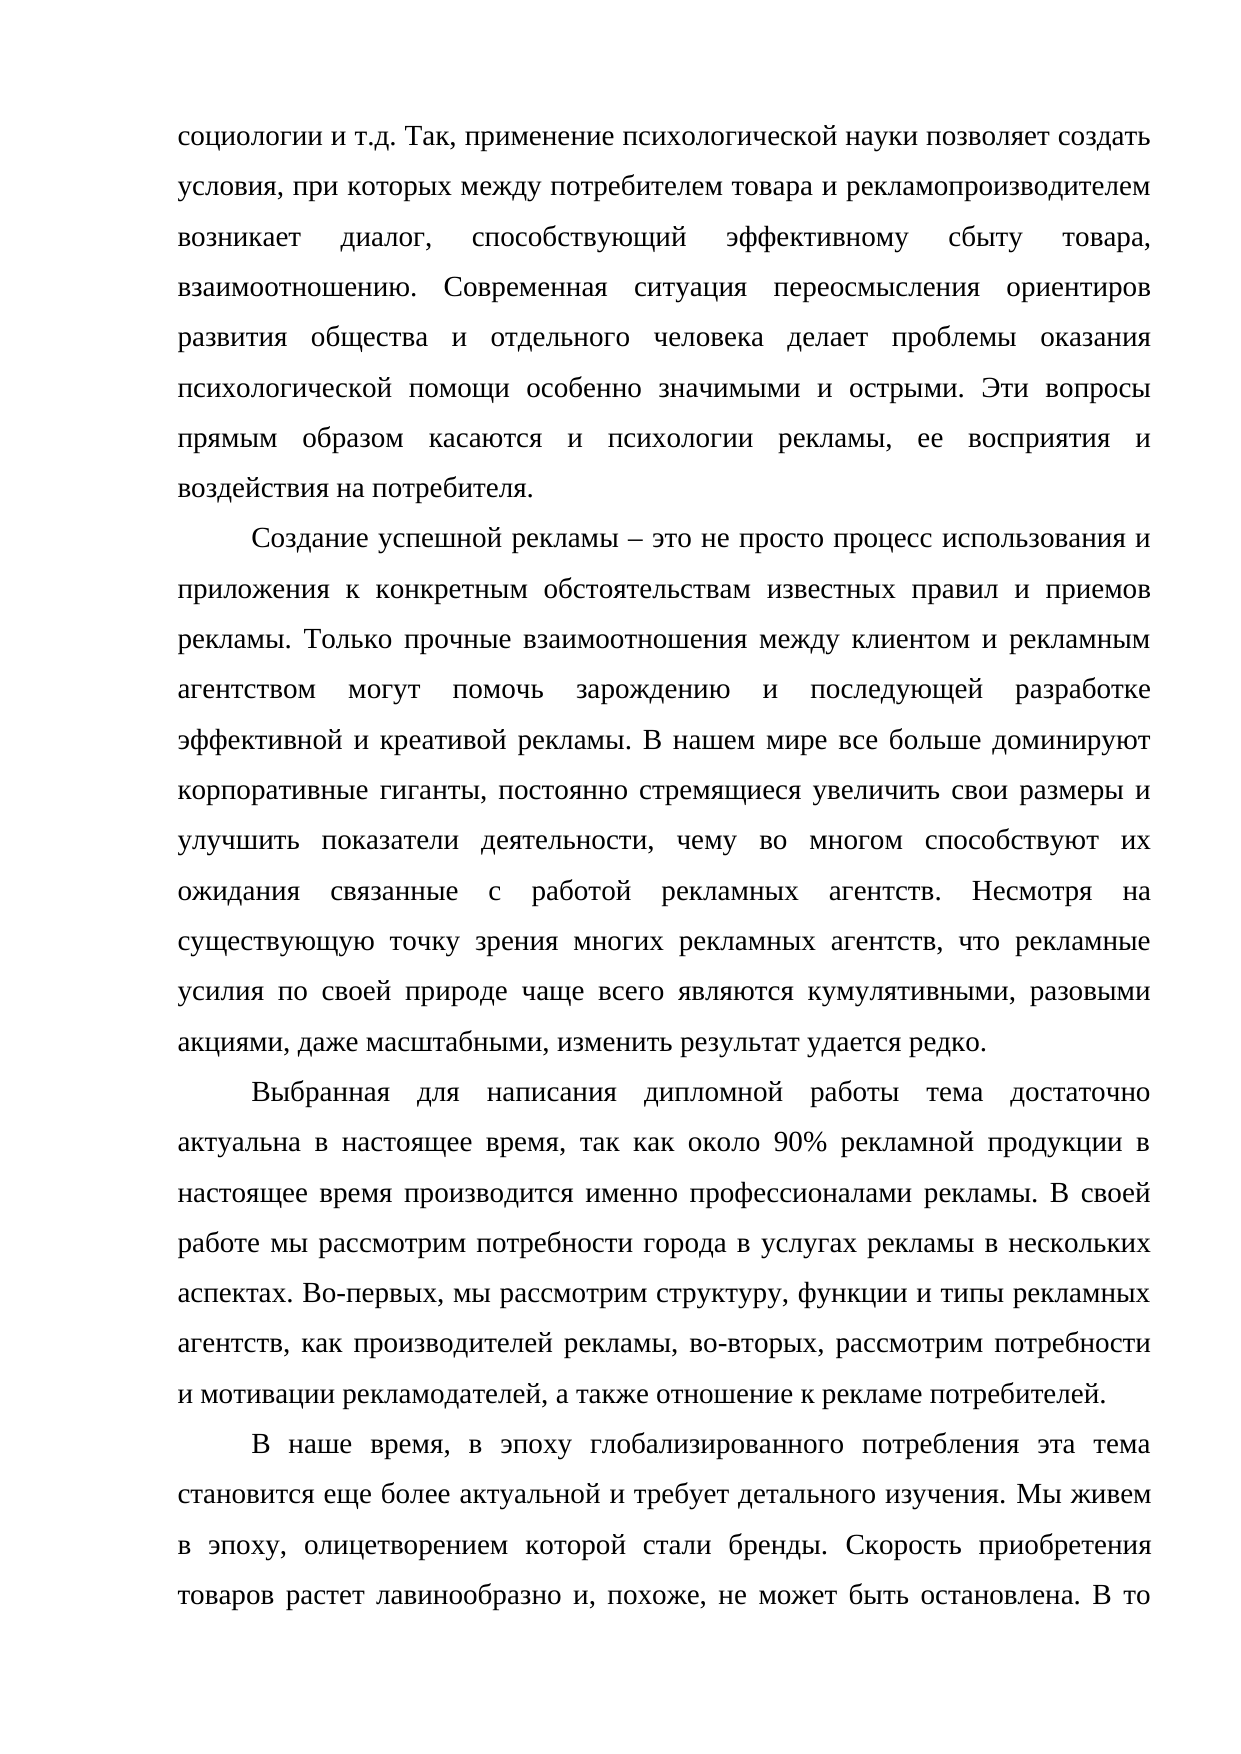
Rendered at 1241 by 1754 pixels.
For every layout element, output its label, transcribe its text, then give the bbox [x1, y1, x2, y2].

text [177, 118, 1152, 504]
text Создание успешной рекламы – это не просто процесс использования и приложения к конкретным обстоятельствам известных правил и приемов рекламы. Только прочные взаимоотношения между клиентом и рекламным агентством могут помочь зарождению и последующей разработке эффективной и креативой рекламы. В нашем мире все больше доминируют корпоративные гиганты, постоянно стремящиеся увеличить свои размеры и улучшить показатели деятельности, чему во многом способствуют их ожидания связанные с работой рекламных агентств. Несмотря на существующую точку зрения многих рекламных агентств, что рекламные усилия по своей природе чаще всего являются кумулятивными, разовыми акциями, даже масштабными, изменить результат удается редко. [177, 521, 1152, 1057]
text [177, 1426, 1152, 1611]
text Выбранная для написания дипломной работы тема достаточно актуальна в настоящее время, так как около 90% рекламной продукции в настоящее время производится именно профессионалами рекламы. В своей работе мы рассмотрим потребности города в услугах рекламы в нескольких аспектах. Во-первых, мы рассмотрим структуру, функции и типы рекламных агентств, как производителей рекламы, во-вторых, рассмотрим потребности и мотивации рекламодателей, а также отношение к рекламе потребителей. [177, 1074, 1152, 1409]
